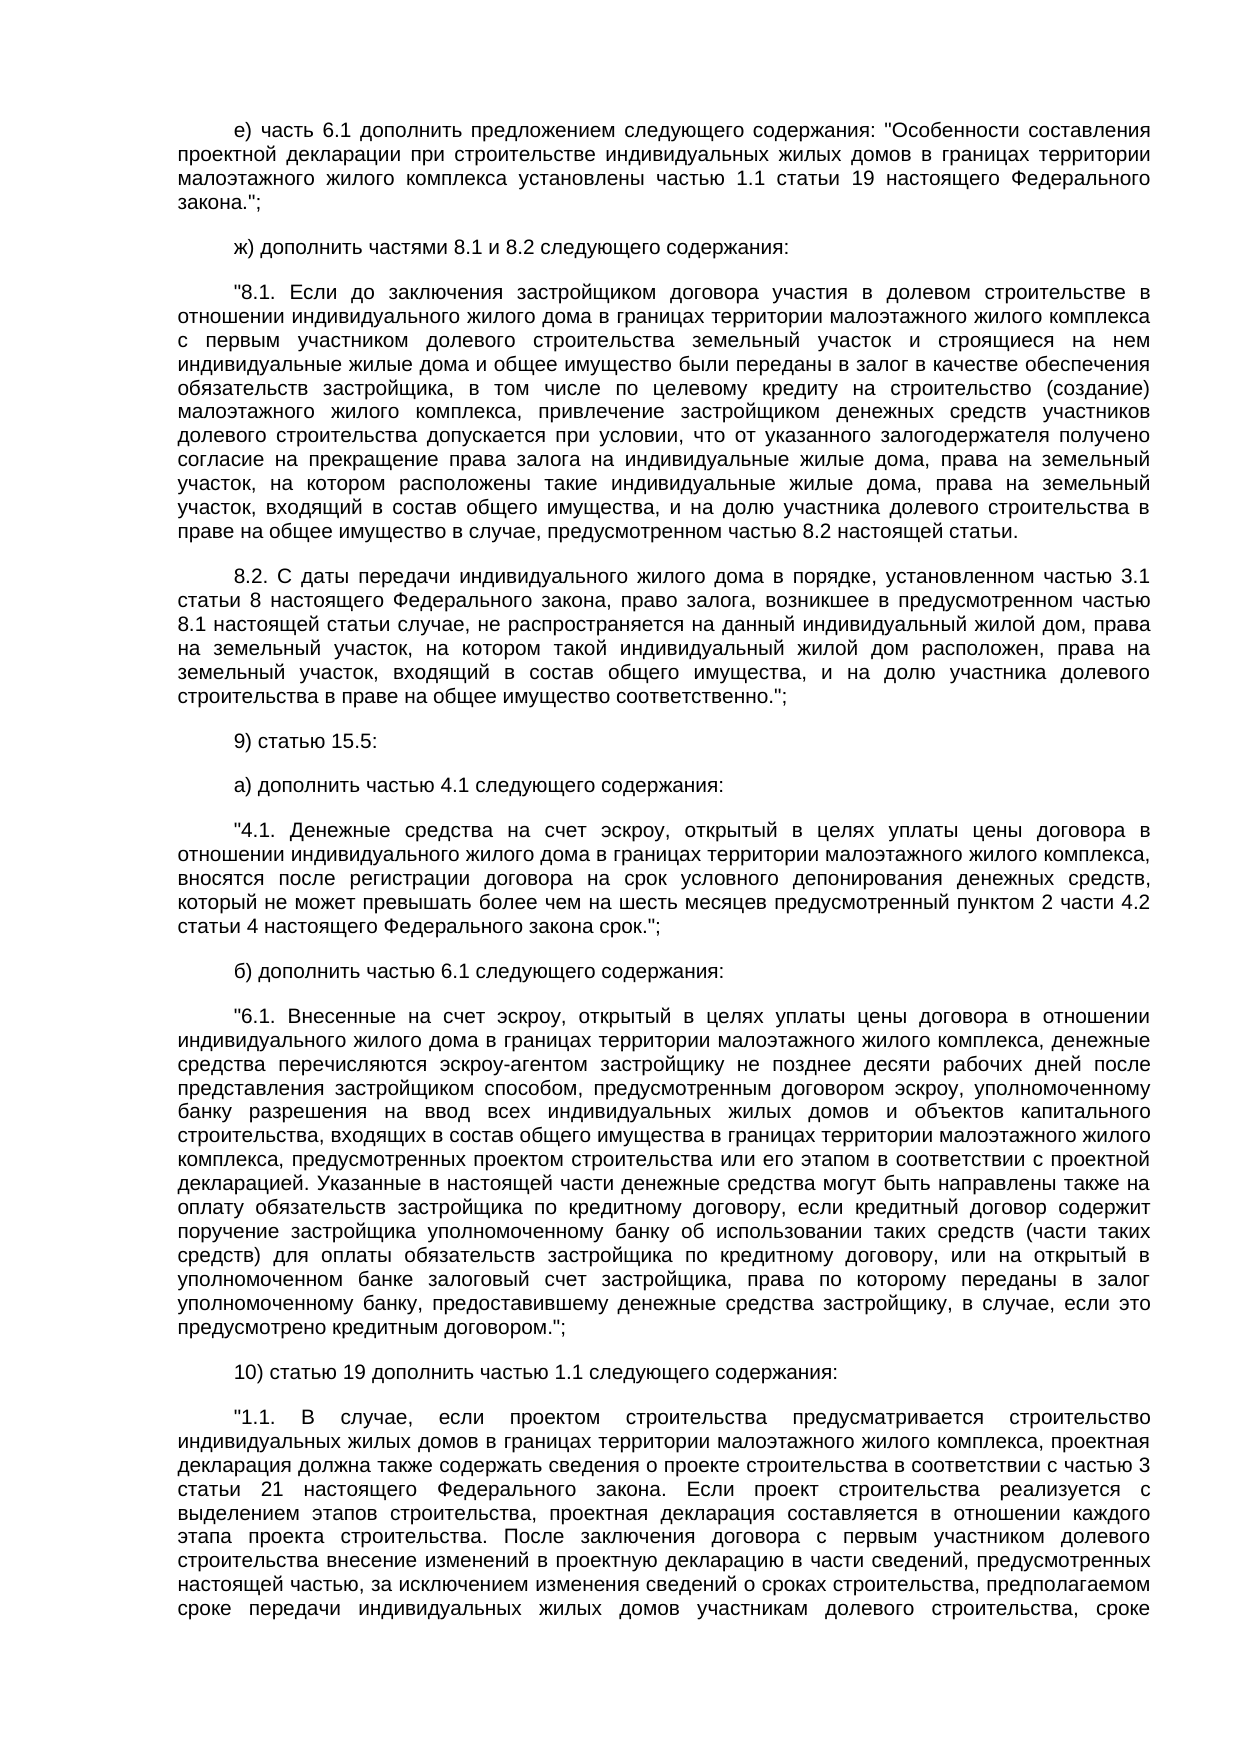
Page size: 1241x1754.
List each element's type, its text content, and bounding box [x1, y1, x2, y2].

text "6.1. Внесенные на счет эскроу, открытый в целях уплаты цены договора в отношении индивидуального жилого дома в границах территории малоэтажного жилого комплекса, денежные средства перечисляются эскроу-агентом застройщику не позднее десяти рабочих дней после представления застройщиком способом, предусмотренным договором эскроу, уполномоченному банку разрешения на ввод всех индивидуальных жилых домов и объектов капитального строительства, входящих в состав общего имущества в границах территории малоэтажного жилого комплекса, предусмотренных проектом строительства или его этапом в соответствии с проектной декларацией. Указанные в настоящей части денежные средства могут быть направлены также на оплату обязательств застройщика по кредитному договору, если кредитный договор содержит поручение застройщика уполномоченному банку об использовании таких средств (части таких средств) для оплаты обязательств застройщика по кредитному договору, или на открытый в уполномоченном банке залоговый счет застройщика, права по которому переданы в залог уполномоченному банку, предоставившему денежные средства застройщику, в случае, если это предусмотрено кредитным договором."; [177, 1003, 1152, 1339]
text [177, 1404, 1152, 1620]
text 8.2. С даты передачи индивидуального жилого дома в порядке, установленном частью 3.1 статьи 8 настоящего Федерального закона, право залога, возникшее в предусмотренном частью 8.1 настоящей статьи случае, не распространяется на данный индивидуальный жилой дом, права на земельный участок, на котором такой индивидуальный жилой дом расположен, права на земельный участок, входящий в состав общего имущества, и на долю участника долевого строительства в праве на общее имущество соответственно."; [177, 564, 1152, 708]
text 10) статью 19 дополнить частью 1.1 следующего содержания: [177, 1360, 1152, 1384]
text "4.1. Денежные средства на счет эскроу, открытый в целях уплаты цены договора в отношении индивидуального жилого дома в границах территории малоэтажного жилого комплекса, вносятся после регистрации договора на срок условного депонирования денежных средств, который не может превышать более чем на шесть месяцев предусмотренный пунктом 2 части 4.2 статьи 4 настоящего Федерального закона срок."; [177, 818, 1152, 938]
text а) дополнить частью 4.1 следующего содержания: [177, 773, 1152, 797]
text ж) дополнить частями 8.1 и 8.2 следующего содержания: [177, 235, 1152, 259]
text б) дополнить частью 6.1 следующего содержания: [177, 959, 1152, 983]
text "8.1. Если до заключения застройщиком договора участия в долевом строительстве в отношении индивидуального жилого дома в границах территории малоэтажного жилого комплекса с первым участником долевого строительства земельный участок и строящиеся на нем индивидуальные жилые дома и общее имущество были переданы в залог в качестве обеспечения обязательств застройщика, в том числе по целевому кредиту на строительство (создание) малоэтажного жилого комплекса, привлечение застройщиком денежных средств участников долевого строительства допускается при условии, что от указанного залогодержателя получено согласие на прекращение права залога на индивидуальные жилые дома, права на земельный участок, на котором расположены такие индивидуальные жилые дома, права на земельный участок, входящий в состав общего имущества, и на долю участника долевого строительства в праве на общее имущество в случае, предусмотренном частью 8.2 настоящей статьи. [177, 279, 1152, 543]
text 9) статью 15.5: [177, 728, 1152, 752]
text е) часть 6.1 дополнить предложением следующего содержания: "Особенности составления проектной декларации при строительстве индивидуальных жилых домов в границах территории малоэтажного жилого комплекса установлены частью 1.1 статьи 19 настоящего Федерального закона."; [177, 118, 1152, 214]
